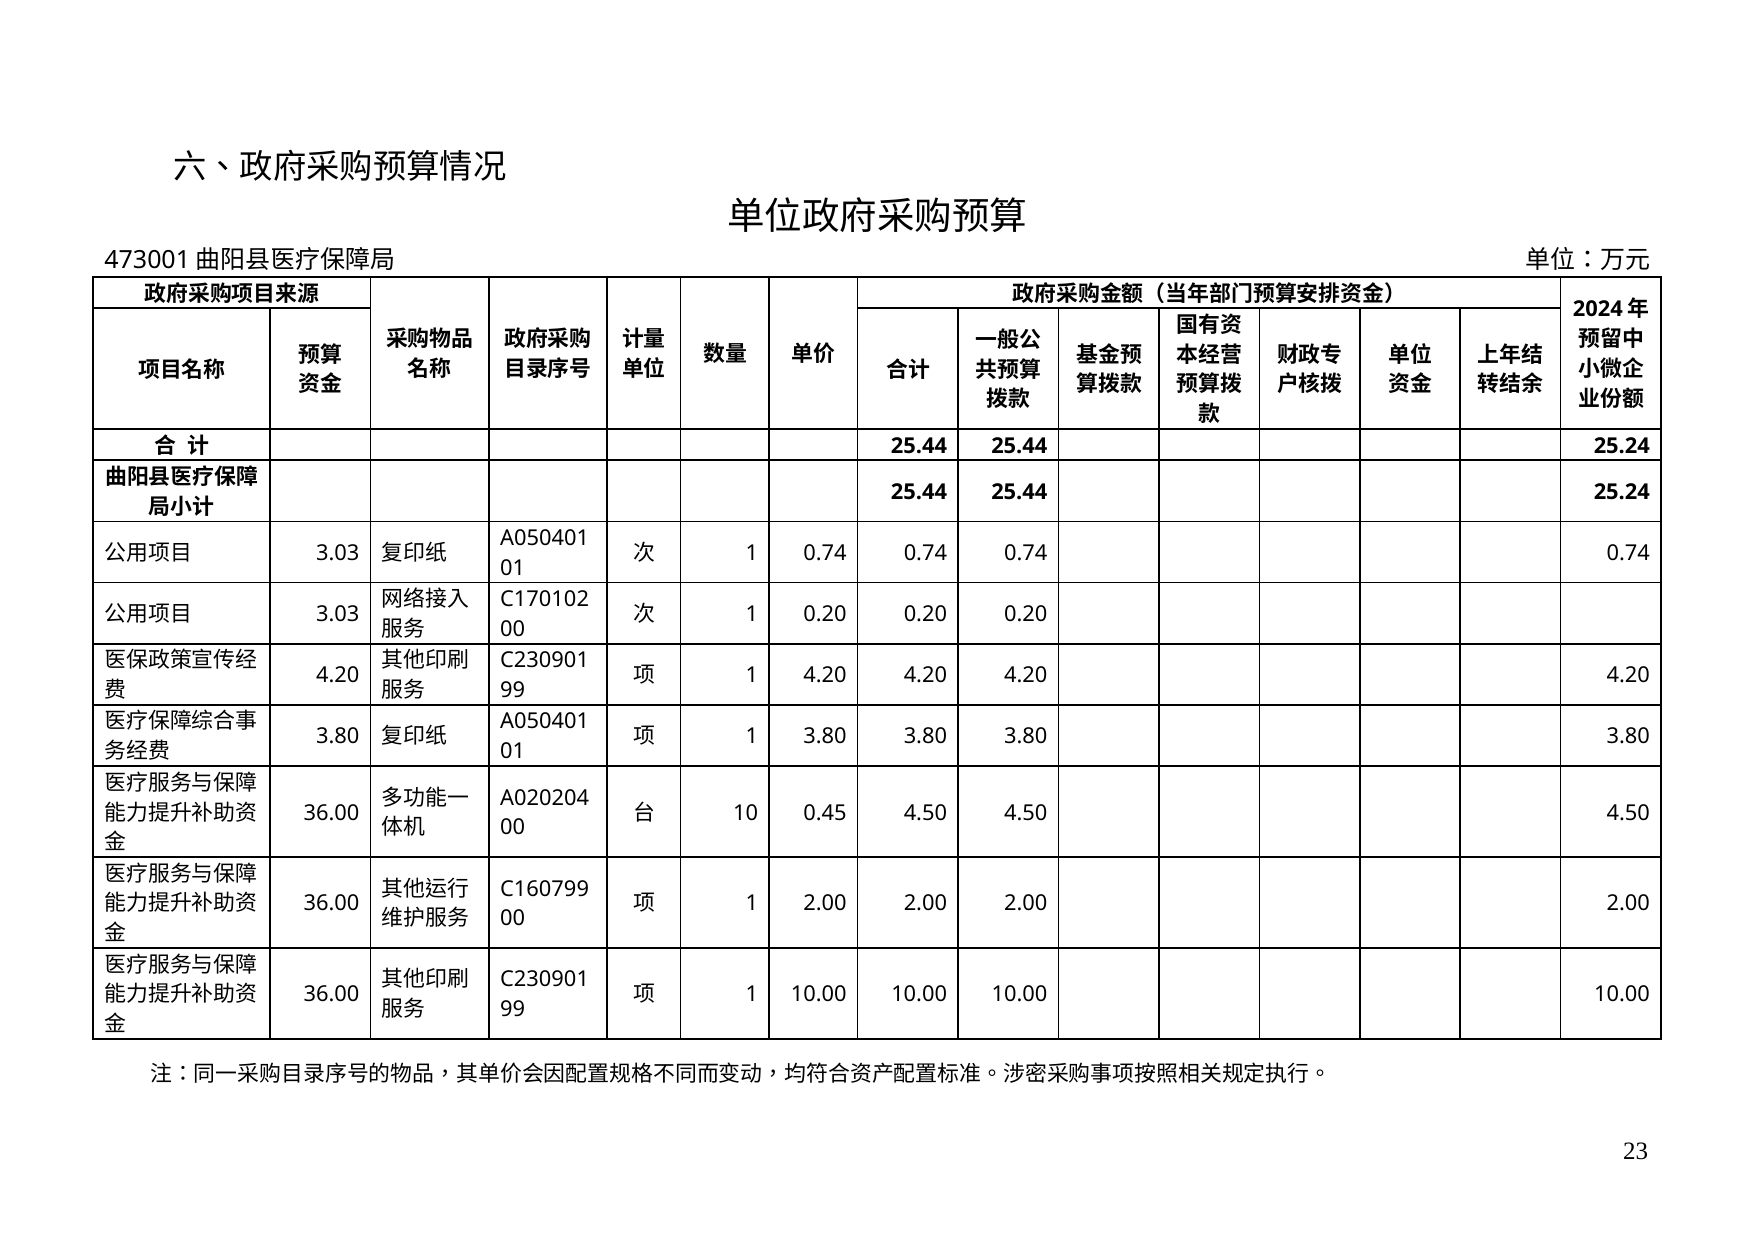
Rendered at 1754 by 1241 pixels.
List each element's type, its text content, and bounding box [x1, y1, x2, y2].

table_cell [681, 461, 768, 521]
table_cell [1461, 858, 1560, 947]
table_cell 25.44 [858, 461, 957, 521]
table_cell 政府采购金额（当年部门预算安排资金） [858, 278, 1560, 307]
table_cell 医疗服务与保障能力提升补助资金 [94, 858, 269, 947]
table_cell 其他运行维护服务 [371, 858, 488, 947]
table_cell [1059, 858, 1158, 947]
table_cell 36.00 [271, 767, 370, 856]
table_cell 25.44 [959, 430, 1058, 459]
table_cell 4.20 [959, 645, 1058, 704]
table_cell 项目名称 [94, 309, 269, 428]
table_cell 1 [681, 583, 768, 643]
table_cell 10.00 [770, 949, 857, 1038]
table_cell 医疗保障综合事务经费 [94, 706, 269, 765]
table_cell [1059, 430, 1158, 459]
table_cell [1461, 645, 1560, 704]
table_cell [1361, 461, 1459, 521]
table_cell 预算 资金 [271, 309, 370, 428]
table_cell 合计 [858, 309, 957, 428]
table_cell 0.20 [770, 583, 857, 643]
table_cell 4.50 [959, 767, 1058, 856]
table_cell 基金预算拨款 [1059, 309, 1158, 428]
table_cell [1160, 949, 1259, 1038]
table_cell [1461, 522, 1560, 582]
table_cell 3.80 [959, 706, 1058, 765]
table_cell 3.03 [271, 522, 370, 582]
table_cell 单位 资金 [1361, 309, 1459, 428]
table_cell [1461, 706, 1560, 765]
table_cell 项 [608, 706, 680, 765]
table_cell 0.74 [858, 522, 957, 582]
table_cell [271, 461, 370, 521]
table_cell 4.20 [1561, 645, 1660, 704]
table_cell 10.00 [959, 949, 1058, 1038]
table_cell 2.00 [770, 858, 857, 947]
table_cell [1461, 949, 1560, 1038]
table_cell [1160, 767, 1259, 856]
table_cell [1361, 583, 1459, 643]
table_cell [1461, 583, 1560, 643]
table_cell [1260, 461, 1359, 521]
table_cell A05040101 [490, 522, 606, 582]
table_header 473001曲阳县医疗保障局 [94, 242, 857, 276]
table_cell [1059, 706, 1158, 765]
table_cell [1160, 858, 1259, 947]
table_cell C23090199 [490, 949, 606, 1038]
table_cell 公用项目 [94, 583, 269, 643]
table_cell [1160, 583, 1259, 643]
table_cell 0.74 [770, 522, 857, 582]
table_cell [1260, 430, 1359, 459]
table_cell [1260, 522, 1359, 582]
table_cell [490, 461, 606, 521]
table_cell [1461, 461, 1560, 521]
table_cell 项 [608, 858, 680, 947]
table_cell A05040101 [490, 706, 606, 765]
table_cell 2.00 [1561, 858, 1660, 947]
text 注：同一采购目录序号的物品，其单价会因配置规格不同而变动，均符合资产配置标准。涉密采购事项按照相关规定执行。 [106, 1040, 1648, 1092]
text 单位政府采购预算 [106, 189, 1648, 240]
table_cell 4.20 [770, 645, 857, 704]
table_cell [1361, 430, 1459, 459]
table_cell 公用项目 [94, 522, 269, 582]
table_cell 25.24 [1561, 430, 1660, 459]
table_cell [681, 430, 768, 459]
table_cell 36.00 [271, 858, 370, 947]
table_cell [1160, 461, 1259, 521]
table_cell 医疗服务与保障能力提升补助资金 [94, 949, 269, 1038]
table_cell 2.00 [959, 858, 1058, 947]
table_cell [1260, 706, 1359, 765]
table_cell 25.24 [1561, 461, 1660, 521]
table_cell C16079900 [490, 858, 606, 947]
table_cell [1361, 706, 1459, 765]
table_cell 10 [681, 767, 768, 856]
table_cell 计量 单位 [608, 278, 680, 428]
table_cell 合 计 [94, 430, 269, 459]
table_cell 网络接入服务 [371, 583, 488, 643]
table_cell 0.74 [1561, 522, 1660, 582]
table_cell [770, 461, 857, 521]
table_cell 项 [608, 645, 680, 704]
table_cell 医疗服务与保障能力提升补助资金 [94, 767, 269, 856]
table_cell 4.50 [858, 767, 957, 856]
table_cell [608, 461, 680, 521]
table_cell 2024年 预留中 小微企 业份额 [1561, 278, 1660, 428]
table_cell 1 [681, 858, 768, 947]
table_cell 25.44 [858, 430, 957, 459]
table_cell 3.80 [858, 706, 957, 765]
table_cell 台 [608, 767, 680, 856]
text 六、政府采购预算情况 [106, 143, 1648, 188]
table_cell 多功能一体机 [371, 767, 488, 856]
table_cell 1 [681, 645, 768, 704]
table_cell 4.20 [858, 645, 957, 704]
table_cell 上年结转结余 [1461, 309, 1560, 428]
table_cell [1160, 522, 1259, 582]
table_cell 数量 [681, 278, 768, 428]
table_cell 1 [681, 706, 768, 765]
table_cell [1059, 645, 1158, 704]
table_cell 次 [608, 522, 680, 582]
table_cell [1059, 949, 1158, 1038]
table_cell [1260, 858, 1359, 947]
table_cell [1260, 949, 1359, 1038]
table_cell 3.03 [271, 583, 370, 643]
table_cell 3.80 [271, 706, 370, 765]
table_cell [1059, 522, 1158, 582]
table_cell 4.50 [1561, 767, 1660, 856]
table_cell [1461, 767, 1560, 856]
table_cell 1 [681, 522, 768, 582]
table_cell [1059, 583, 1158, 643]
table_cell [1260, 583, 1359, 643]
table_cell [1160, 706, 1259, 765]
table_cell [371, 461, 488, 521]
table_cell 政府采购项目来源 [94, 278, 370, 307]
table_cell [1260, 645, 1359, 704]
table_cell 项 [608, 949, 680, 1038]
table_cell [371, 430, 488, 459]
table_cell [1461, 430, 1560, 459]
table_cell [490, 430, 606, 459]
table_header 单位：万元 [858, 242, 1660, 276]
table_cell [1160, 645, 1259, 704]
table_cell [1361, 645, 1459, 704]
table_cell 4.20 [271, 645, 370, 704]
table_cell [770, 430, 857, 459]
table_cell 政府采购目录序号 [490, 278, 606, 428]
table_cell 3.80 [770, 706, 857, 765]
table_cell 36.00 [271, 949, 370, 1038]
table_cell [1361, 767, 1459, 856]
table_cell 0.20 [959, 583, 1058, 643]
table_cell 财政专户核拨 [1260, 309, 1359, 428]
table_cell 0.74 [959, 522, 1058, 582]
table_cell A02020400 [490, 767, 606, 856]
table_cell 单价 [770, 278, 857, 428]
table_cell 3.80 [1561, 706, 1660, 765]
table_cell [1260, 767, 1359, 856]
table_cell 医保政策宣传经费 [94, 645, 269, 704]
table_cell 其他印刷服务 [371, 645, 488, 704]
table_cell [608, 430, 680, 459]
table_cell 0.20 [858, 583, 957, 643]
table_cell [1361, 522, 1459, 582]
table_cell 1 [681, 949, 768, 1038]
table_cell 25.44 [959, 461, 1058, 521]
table_cell 10.00 [1561, 949, 1660, 1038]
table_cell 0.45 [770, 767, 857, 856]
table_cell 复印纸 [371, 706, 488, 765]
table_cell [1059, 767, 1158, 856]
table_cell 复印纸 [371, 522, 488, 582]
table_cell [1160, 430, 1259, 459]
table_cell 其他印刷服务 [371, 949, 488, 1038]
table_cell [1059, 461, 1158, 521]
table_cell 采购物品名称 [371, 278, 488, 428]
table_cell [271, 430, 370, 459]
table_cell C23090199 [490, 645, 606, 704]
table_cell [1361, 949, 1459, 1038]
table_cell C17010200 [490, 583, 606, 643]
table_cell 2.00 [858, 858, 957, 947]
table_cell [1361, 858, 1459, 947]
table_cell 曲阳县医疗保障局小计 [94, 461, 269, 521]
table_cell 国有资本经营预算拨款 [1160, 309, 1259, 428]
table_cell 一般公共预算拨款 [959, 309, 1058, 428]
table_cell 次 [608, 583, 680, 643]
table_cell 10.00 [858, 949, 957, 1038]
table_cell [1561, 583, 1660, 643]
